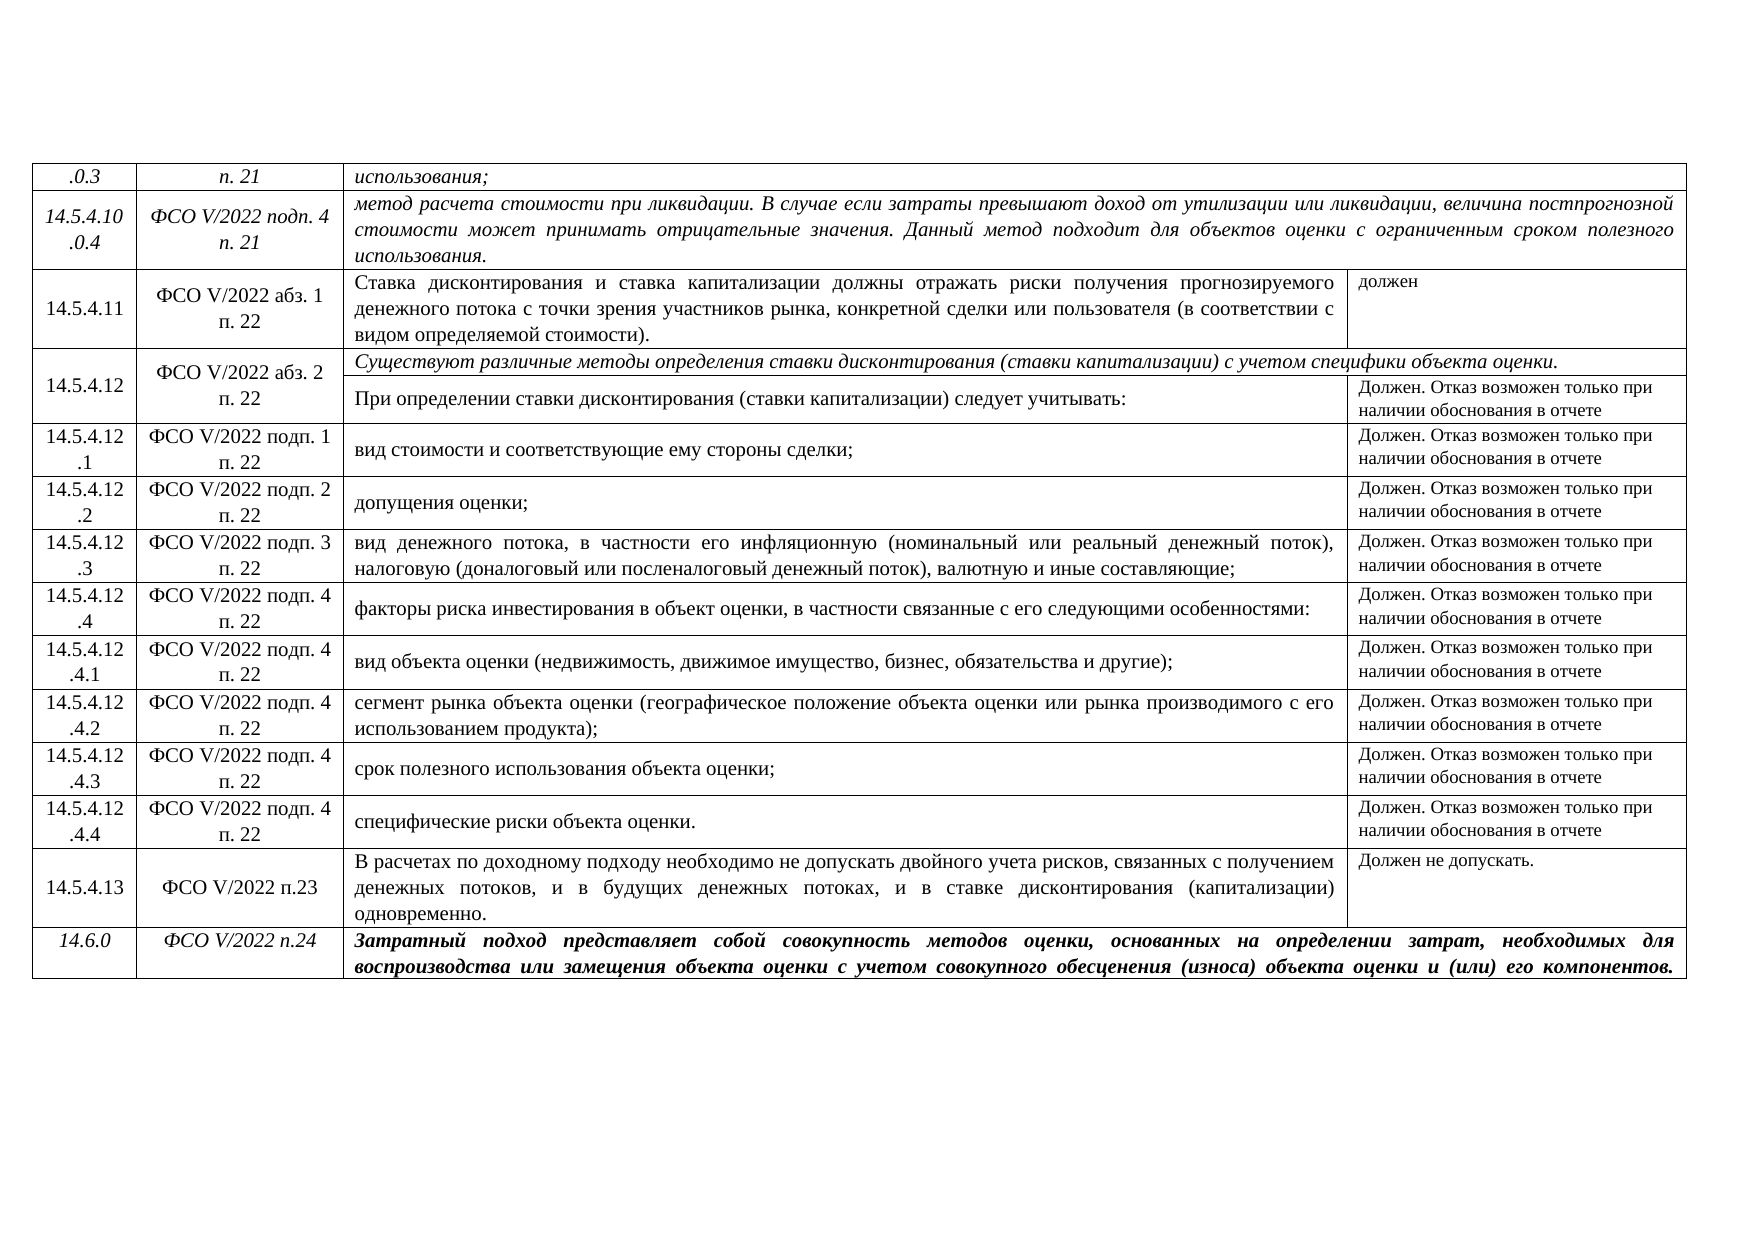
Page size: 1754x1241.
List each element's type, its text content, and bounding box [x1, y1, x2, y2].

table_cell Должен. Отказ возможен только при наличии обоснования в отчете [1348, 530, 1686, 582]
table_cell 14.5.4.11 [33, 270, 136, 348]
table_cell ФСО V/2022 подп. 4 п. 22 [137, 636, 343, 688]
table_cell 14.5.4.12.4.3 [33, 743, 136, 795]
table_cell Должен. Отказ возможен только при наличии обоснования в отчете [1348, 583, 1686, 635]
table_cell 14.5.4.12.4 [33, 583, 136, 635]
table_cell Должен. Отказ возможен только при наличии обоснования в отчете [1348, 690, 1686, 742]
table_cell вид стоимости и соответствующие ему стороны сделки; [344, 424, 1347, 476]
table_cell ФСО V/2022 абз. 1 п. 22 [137, 270, 343, 348]
table_cell вид объекта оценки (недвижимость, движимое имущество, бизнес, обязательства и другие); [344, 636, 1347, 688]
table_cell ФСО V/2022 подп. 4 п. 22 [137, 690, 343, 742]
table_cell ФСО V/2022 п.23 [137, 849, 343, 927]
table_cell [344, 164, 1686, 190]
table_cell 14.5.4.13 [33, 849, 136, 927]
table_cell 14.5.4.10.0.4 [33, 191, 136, 269]
table_cell 14.5.4.12.4.1 [33, 636, 136, 688]
table_cell ФСО V/2022 абз. 2 п. 22 [137, 349, 343, 423]
table_cell Должен. Отказ возможен только при наличии обоснования в отчете [1348, 743, 1686, 795]
table_cell При определении ставки дисконтирования (ставки капитализации) следует учитывать: [344, 376, 1347, 423]
table_cell 14.5.4.12.2 [33, 477, 136, 529]
table_cell Должен. Отказ возможен только при наличии обоснования в отчете [1348, 796, 1686, 848]
table_cell 14.5.4.12.4.2 [33, 690, 136, 742]
table_cell метод расчета стоимости при ликвидации. В случае если затраты превышают доход от утилизации или ликвидации, величина постпрогнозной стоимости может принимать отрицательные значения. Данный метод подходит для объектов оценки с ограниченным сроком полезного использования. [344, 191, 1686, 269]
table_cell допущения оценки; [344, 477, 1347, 529]
table_cell 14.5.4.12.3 [33, 530, 136, 582]
table_cell ФСО V/2022 подп. 4 п. 22 [137, 796, 343, 848]
table_cell 14.6.0 [33, 928, 136, 978]
table_cell 14.5.4.12 [33, 349, 136, 423]
table_cell специфические риски объекта оценки. [344, 796, 1347, 848]
table_cell должен [1348, 270, 1686, 348]
table_cell ФСО V/2022 подп. 4 п. 22 [137, 583, 343, 635]
table_cell Ставка дисконтирования и ставка капитализации должны отражать риски получения прогнозируемого денежного потока с точки зрения участников рынка, конкретной сделки или пользователя (в соответствии с видом определяемой стоимости). [344, 270, 1347, 348]
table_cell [344, 928, 1686, 978]
table_cell Должен. Отказ возможен только при наличии обоснования в отчете [1348, 636, 1686, 688]
table_cell 14.5.4.12.4.4 [33, 796, 136, 848]
table_cell срок полезного использования объекта оценки; [344, 743, 1347, 795]
table_cell Должен не допускать. [1348, 849, 1686, 927]
table_cell факторы риска инвестирования в объект оценки, в частности связанные с его следующими особенностями: [344, 583, 1347, 635]
table_cell Существуют различные методы определения ставки дисконтирования (ставки капитализации) с учетом специфики объекта оценки. [344, 349, 1686, 375]
table_cell 14.5.4.12.1 [33, 424, 136, 476]
table_cell ФСО V/2022 п.24 [137, 928, 343, 978]
table_cell Должен. Отказ возможен только при наличии обоснования в отчете [1348, 376, 1686, 423]
table_cell Должен. Отказ возможен только при наличии обоснования в отчете [1348, 424, 1686, 476]
table_cell 14.5.4.10.0.3 [33, 164, 136, 190]
table_cell Должен. Отказ возможен только при наличии обоснования в отчете [1348, 477, 1686, 529]
table_cell ФСО V/2022 подп. 3 п. 22 [137, 530, 343, 582]
table_cell ФСО V/2022 подп. 4 п. 22 [137, 743, 343, 795]
table_cell ФСО V/2022 подп. 2 п. 22 [137, 477, 343, 529]
table_cell В расчетах по доходному подходу необходимо не допускать двойного учета рисков, связанных с получением денежных потоков, и в будущих денежных потоках, и в ставке дисконтирования (капитализации) одновременно. [344, 849, 1347, 927]
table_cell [137, 164, 343, 190]
table_cell ФСО V/2022 подп. 1 п. 22 [137, 424, 343, 476]
table_cell вид денежного потока, в частности его инфляционную (номинальный или реальный денежный поток), налоговую (доналоговый или посленалоговый денежный поток), валютную и иные составляющие; [344, 530, 1347, 582]
table_cell ФСО V/2022 подп. 4 п. 21 [137, 191, 343, 269]
table_cell сегмент рынка объекта оценки (географическое положение объекта оценки или рынка производимого с его использованием продукта); [344, 690, 1347, 742]
